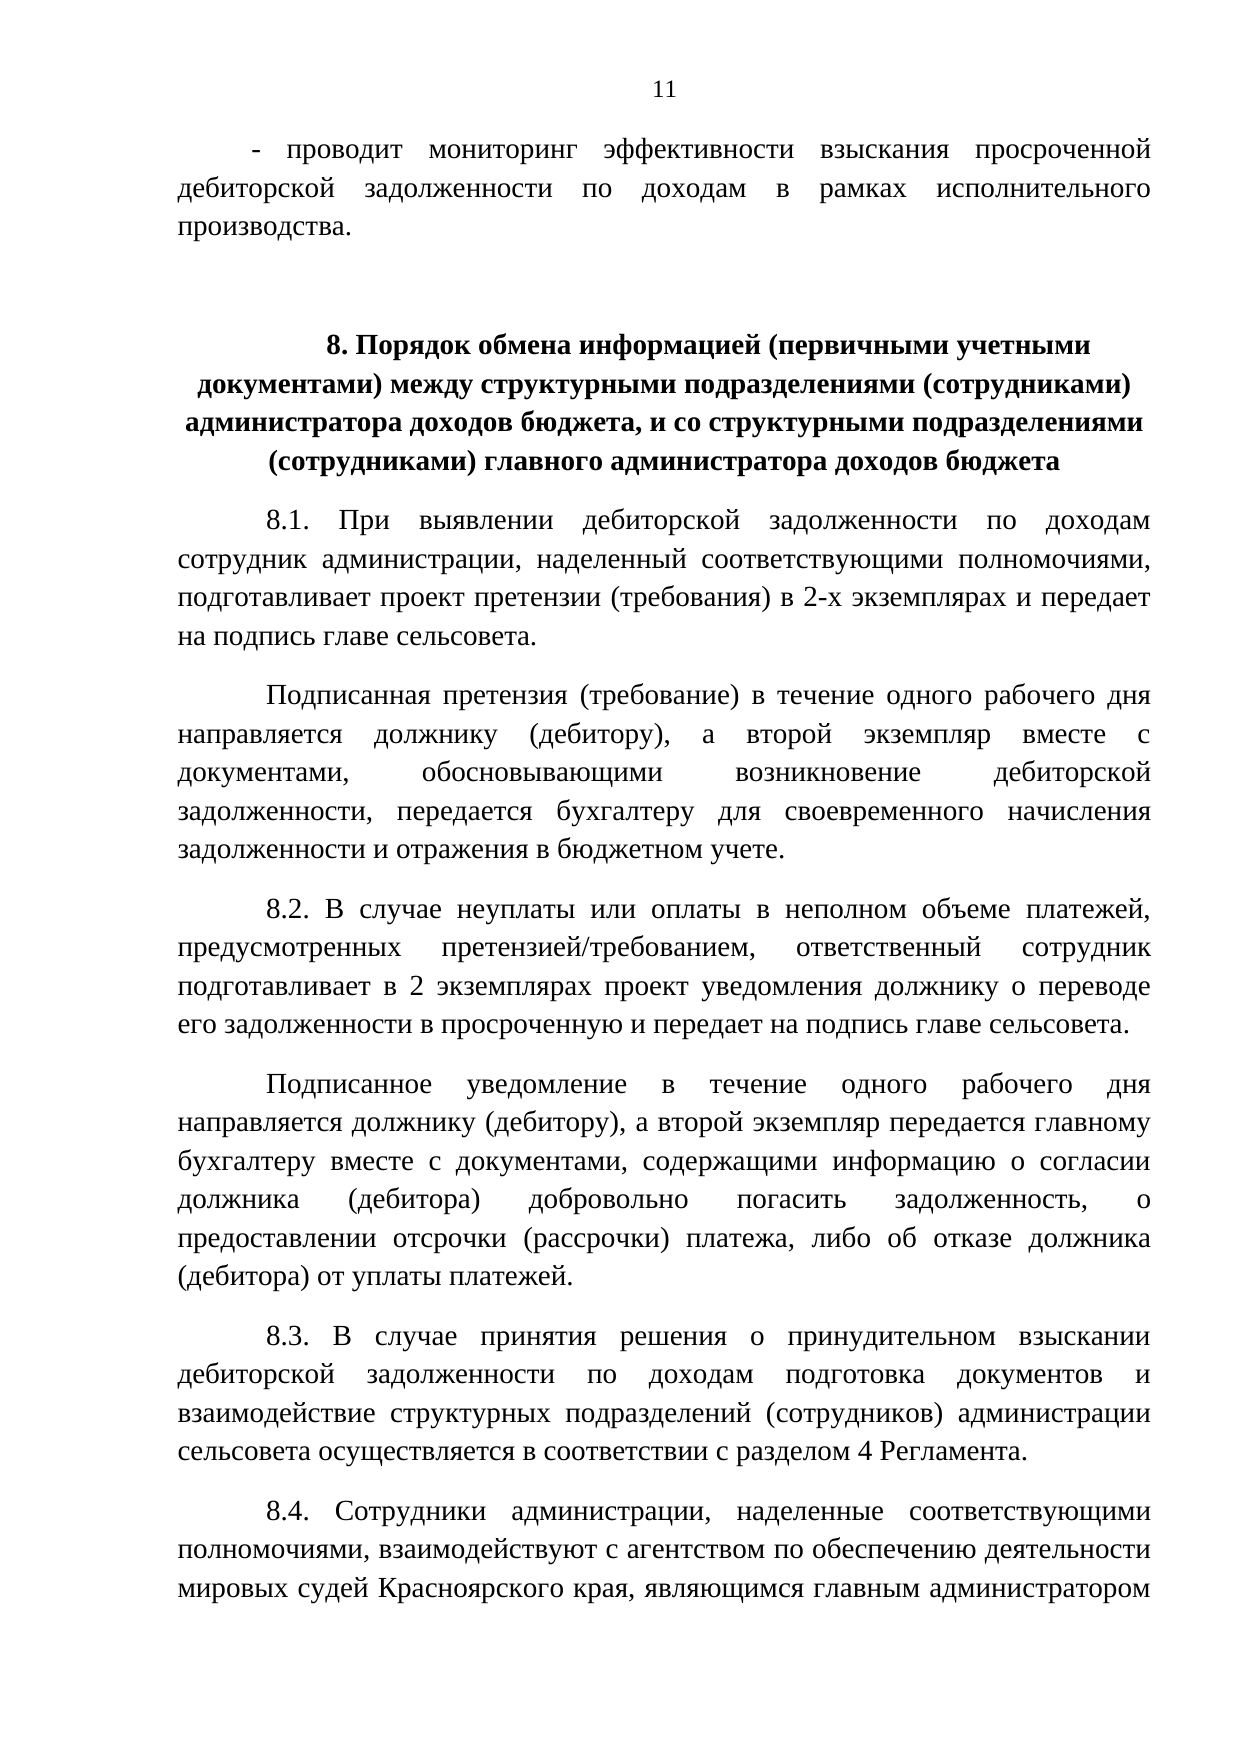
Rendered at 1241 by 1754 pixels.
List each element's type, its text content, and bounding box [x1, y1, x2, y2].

text 8. Порядок обмена информацией (первичными учетными документами) между структурными подразделениями (сотрудниками) администратора доходов бюджета, и со структурными подразделениями (сотрудниками) главного администратора доходов бюджета [177, 327, 1152, 476]
text Подписанное уведомление в течение одного рабочего дня направляется должнику (дебитору), а второй экземпляр передается главному бухгалтеру вместе с документами, содержащими информацию о согласии должника (дебитора) добровольно погасить задолженность, о предоставлении отсрочки (рассрочки) платежа, либо об отказе должника (дебитора) от уплаты платежей. [177, 1066, 1152, 1292]
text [177, 1493, 1152, 1603]
text 8.3. В случае принятия решения о принудительном взыскании дебиторской задолженности по доходам подготовка документов и взаимодействие структурных подразделений (сотрудников) администрации сельсовета осуществляется в соответствии с разделом 4 Регламента. [177, 1318, 1152, 1467]
text 8.1. При выявлении дебиторской задолженности по доходам сотрудник администрации, наделенный соответствующими полномочиями, подготавливает проект претензии (требования) в 2-х экземплярах и передает на подпись главе сельсовета. [177, 502, 1152, 651]
text Подписанная претензия (требование) в течение одного рабочего дня направляется должнику (дебитору), а второй экземпляр вместе с документами, обосновывающими возникновение дебиторской задолженности, передается бухгалтеру для своевременного начисления задолженности и отражения в бюджетном учете. [177, 677, 1152, 865]
text - проводит мониторинг эффективности взыскания просроченной дебиторской задолженности по доходам в рамках исполнительного производства. [177, 131, 1152, 242]
text 8.2. В случае неуплаты или оплаты в неполном объеме платежей, предусмотренных претензией/требованием, ответственный сотрудник подготавливает в 2 экземплярах проект уведомления должнику о переводе его задолженности в просроченную и передает на подпись главе сельсовета. [177, 891, 1152, 1040]
